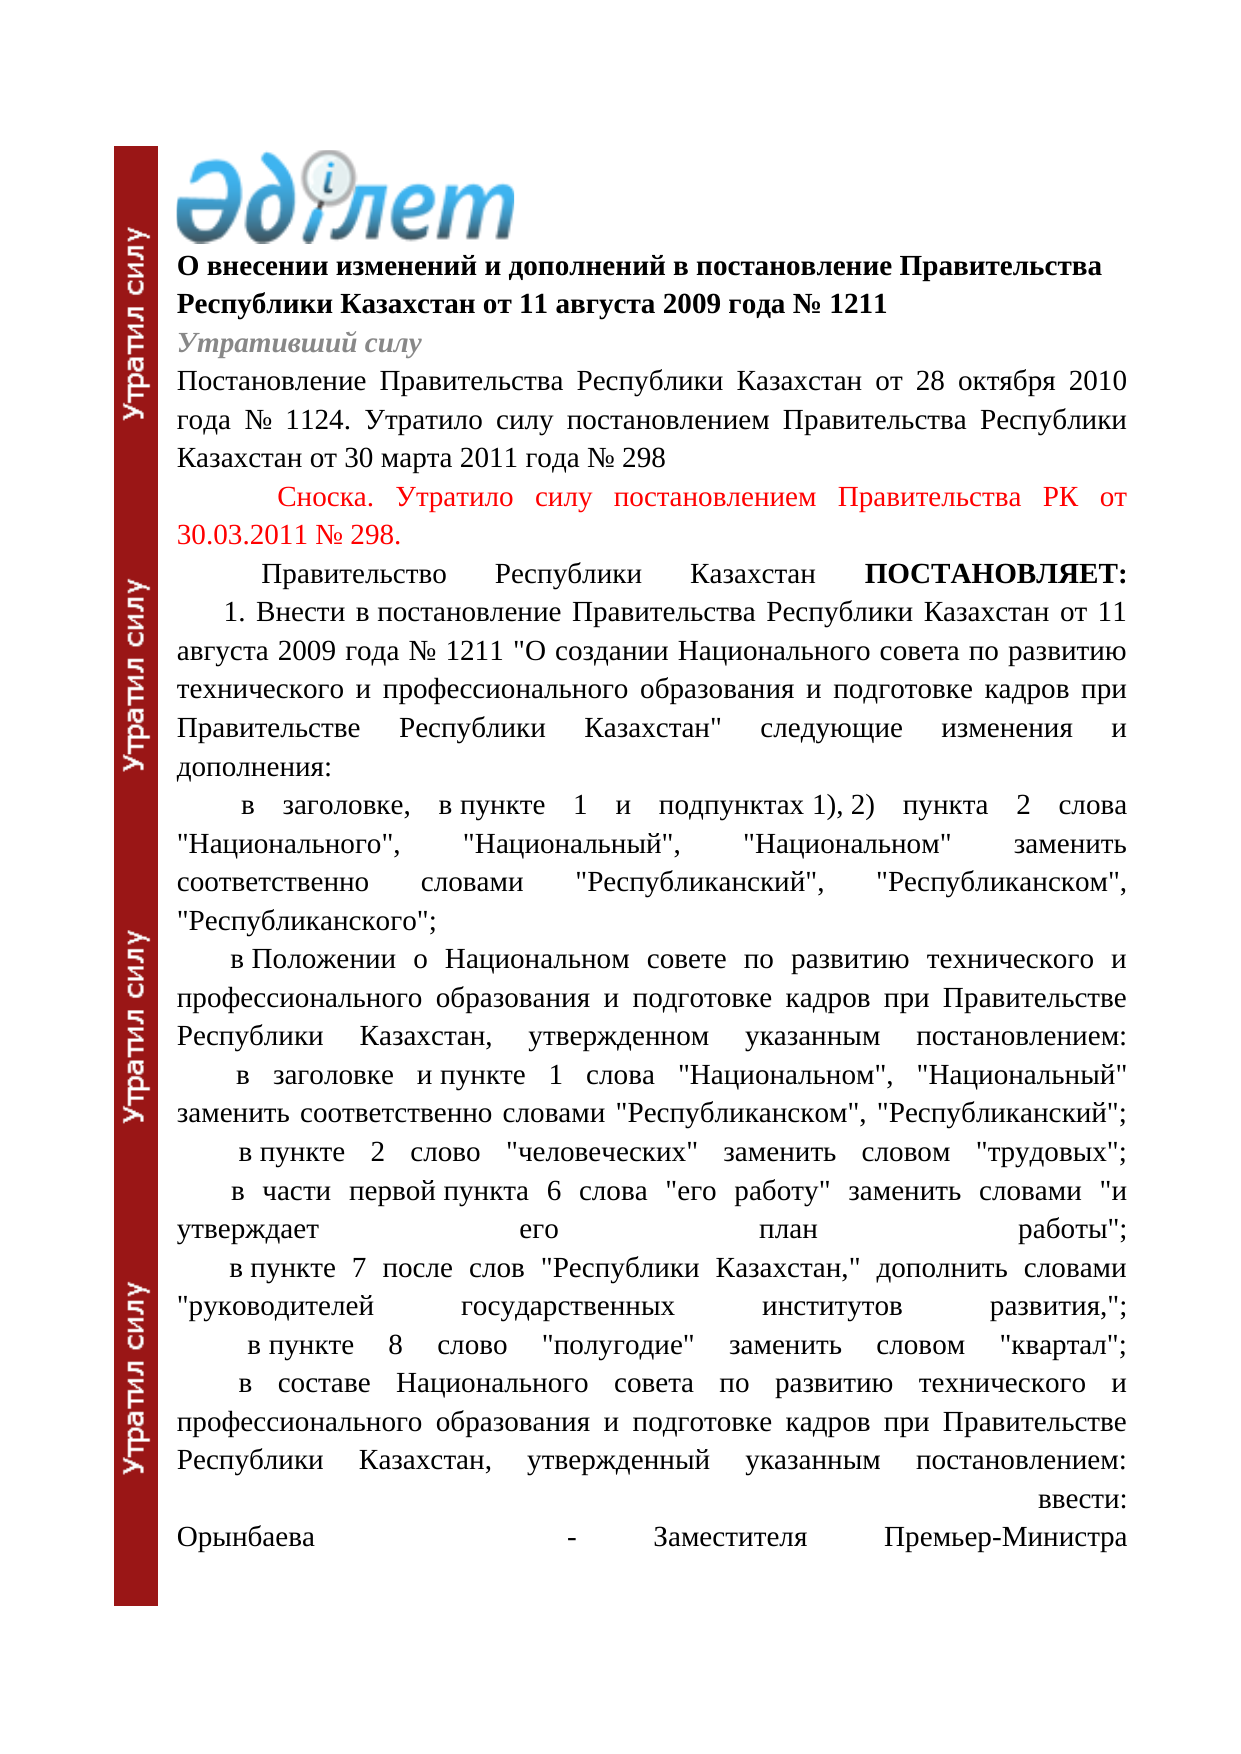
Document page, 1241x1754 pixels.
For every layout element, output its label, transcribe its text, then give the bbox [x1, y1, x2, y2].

picture [114, 358, 158, 363]
picture [114, 146, 158, 248]
text Утративший силу [112, 325, 1128, 358]
picture [176, 150, 515, 244]
picture [114, 551, 158, 556]
text Постановление Правительства Республики Казахстан от 28 октября 2010 года № 1124. Утратило силу постановлением Правительства Республики Казахстан от 30 марта 2011 года № 298 [112, 363, 1128, 474]
picture [114, 320, 158, 325]
picture [114, 474, 158, 479]
text О внесении изменений и дополнений в постановление Правительства Республики Казахстан от 11 августа 2009 года № 1211 [112, 248, 1128, 320]
picture [114, 1553, 158, 1606]
text Сноска. Утратило силу постановлением Правительства РК от 30.03.2011 № 298. [112, 479, 1128, 551]
